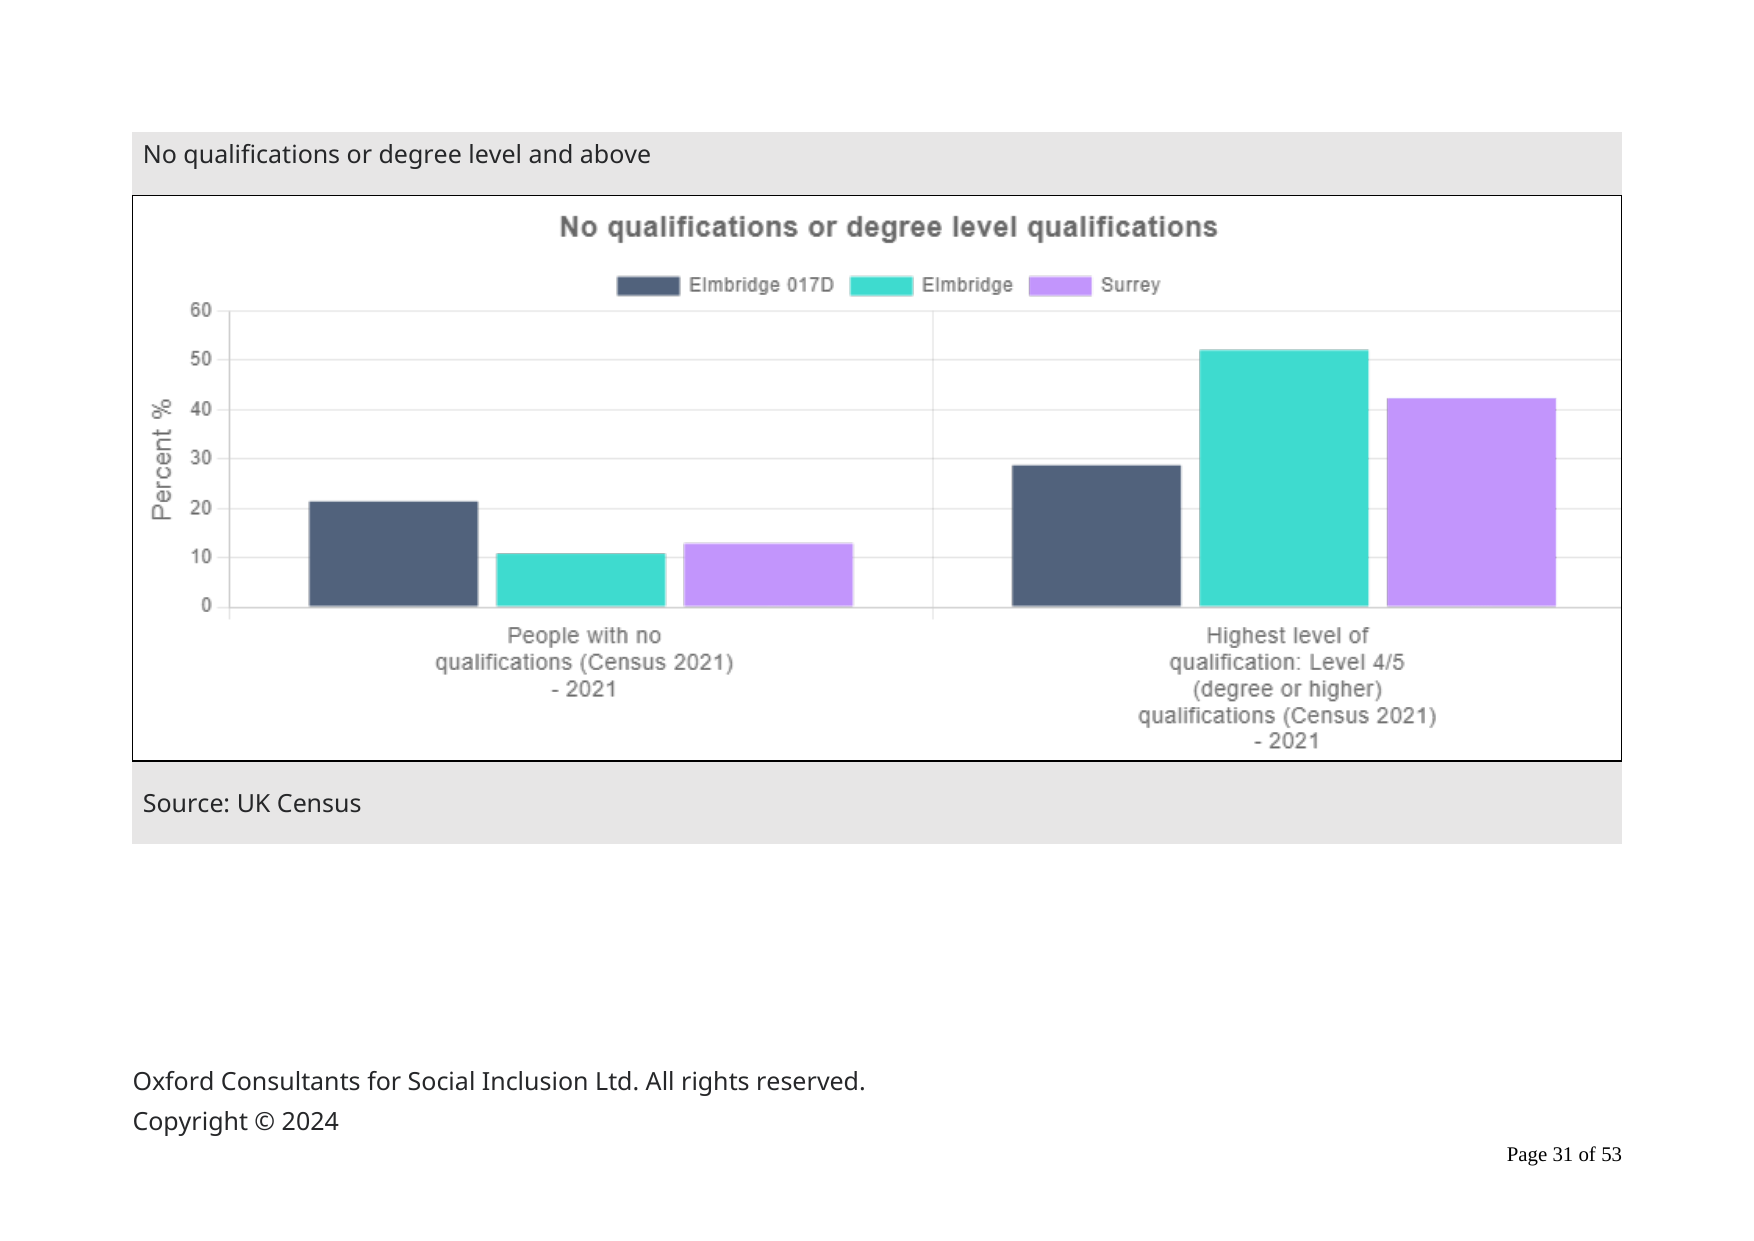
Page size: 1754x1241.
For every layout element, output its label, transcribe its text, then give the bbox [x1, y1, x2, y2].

table_header No qualifications or degree level and above [132, 132, 1622, 195]
picture [143, 196, 1622, 761]
table_cell Source: UK Census [132, 762, 1622, 844]
table_cell [133, 196, 143, 760]
